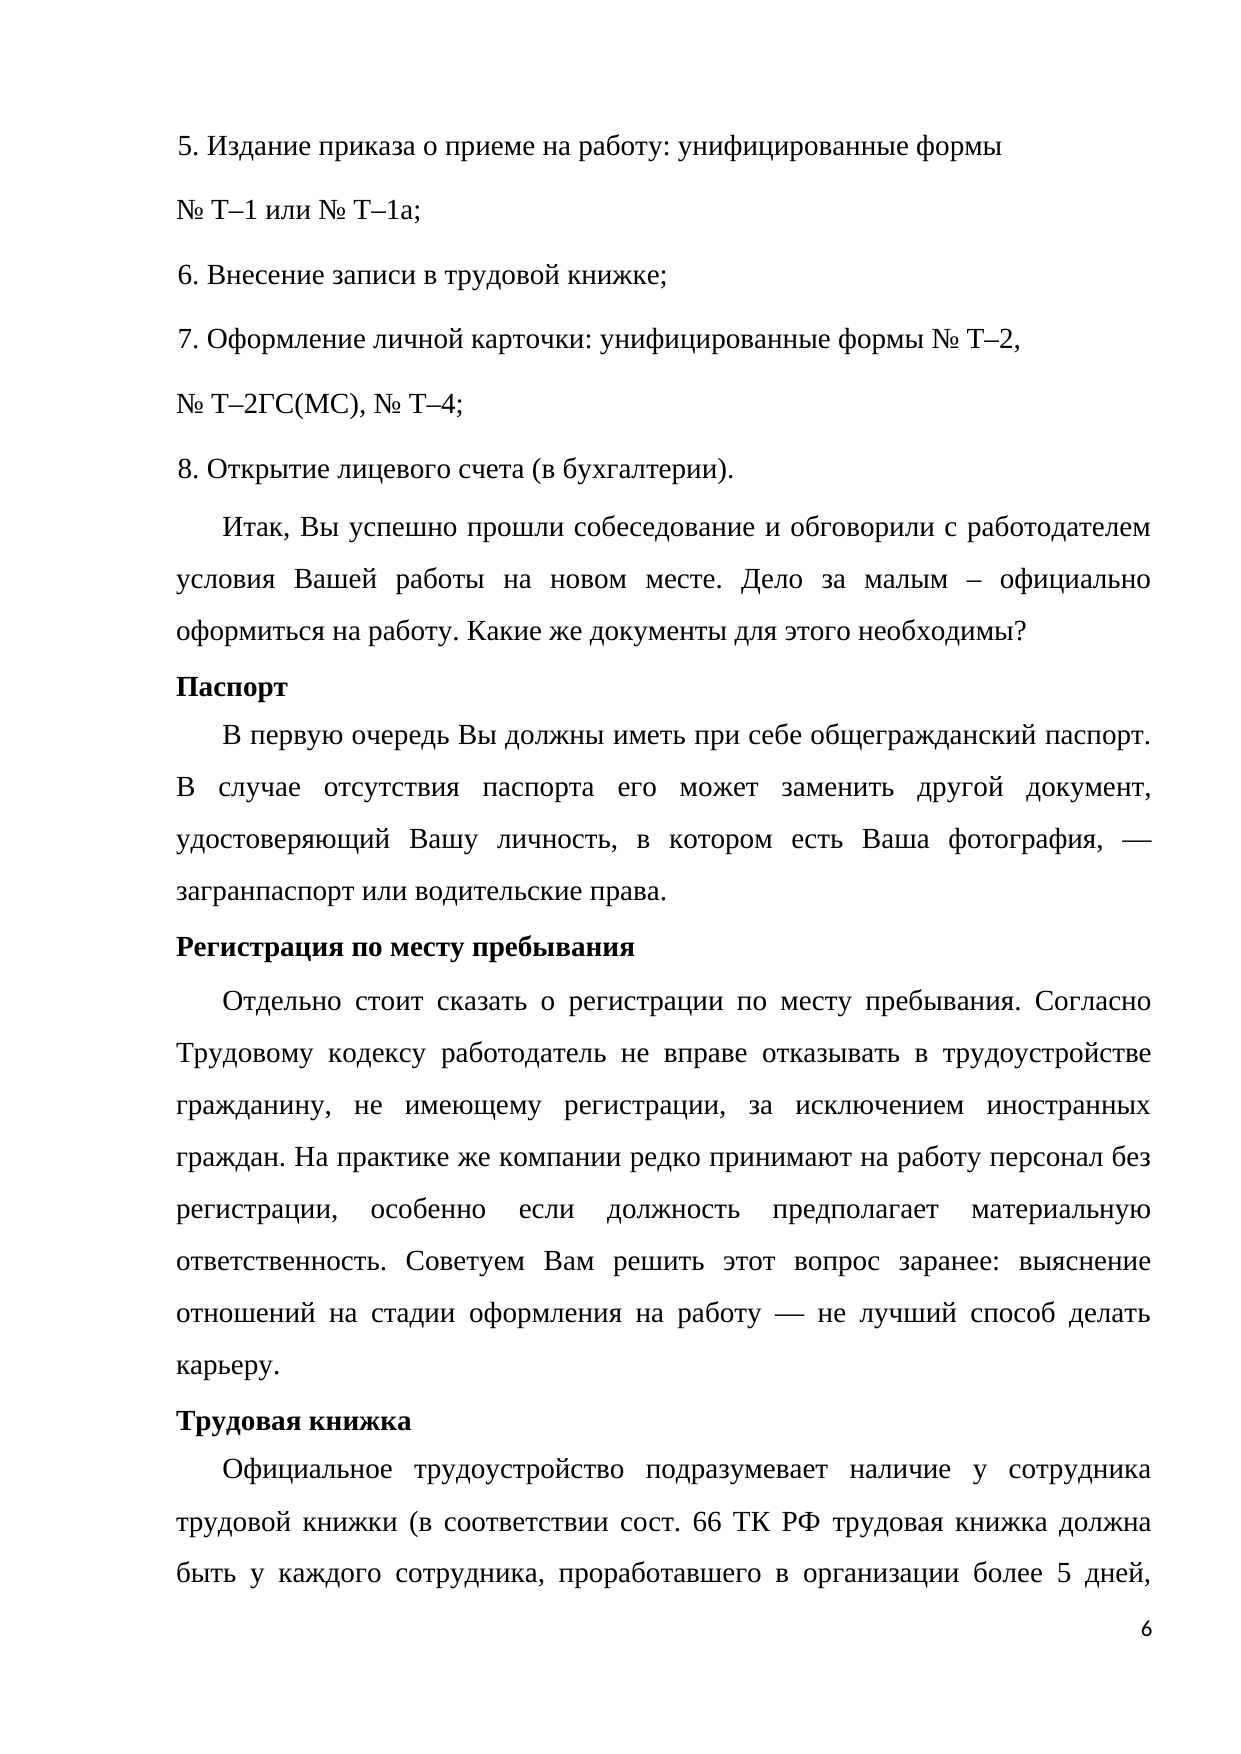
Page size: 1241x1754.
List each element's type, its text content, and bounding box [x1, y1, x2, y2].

list Оформление личной карточки: унифицированные формы № Т–2, [177, 322, 1119, 355]
text Отдельно стоит сказать о регистрации по месту пребывания. Согласно Трудовому кодексу работодатель не вправе отказывать в трудоустройстве гражданину, не имеющему регистрации, за исключением иностранных граждан. На практике же компании редко принимают на работу персонал без регистрации, особенно если должность предполагает материальную ответственность. Советуем Вам решить этот вопрос заранее: выяснение отношений на стадии оформления на работу — не лучший способ делать карьеру. [176, 983, 1152, 1381]
text Регистрация по месту пребывания [176, 929, 1152, 962]
text № Т–1 или № Т–1а; [176, 192, 1119, 226]
text В первую очередь Вы должны иметь при себе общегражданский паспорт. В случае отсутствия паспорта его может заменить другой документ, удостоверяющий Вашу личность, в котором есть Ваша фотография, — загранпаспорт или водительские права. [176, 717, 1152, 907]
list Открытие лицевого счета (в бухгалтерии). [177, 451, 1119, 484]
text Трудовая книжка [176, 1403, 1152, 1437]
text Паспорт [176, 669, 1152, 702]
text Итак, Вы успешно прошли собеседование и обговорили с работодателем условия Вашей работы на новом месте. Дело за малым – официально оформиться на работу. Какие же документы для этого необходимы? [176, 509, 1152, 647]
text № Т–2ГС(МС), № Т–4; [176, 386, 1119, 419]
list Издание приказа о приеме на работу: унифицированные формы [177, 128, 1119, 161]
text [176, 1452, 1152, 1589]
list Внесение записи в трудовой книжке; [177, 257, 1119, 291]
